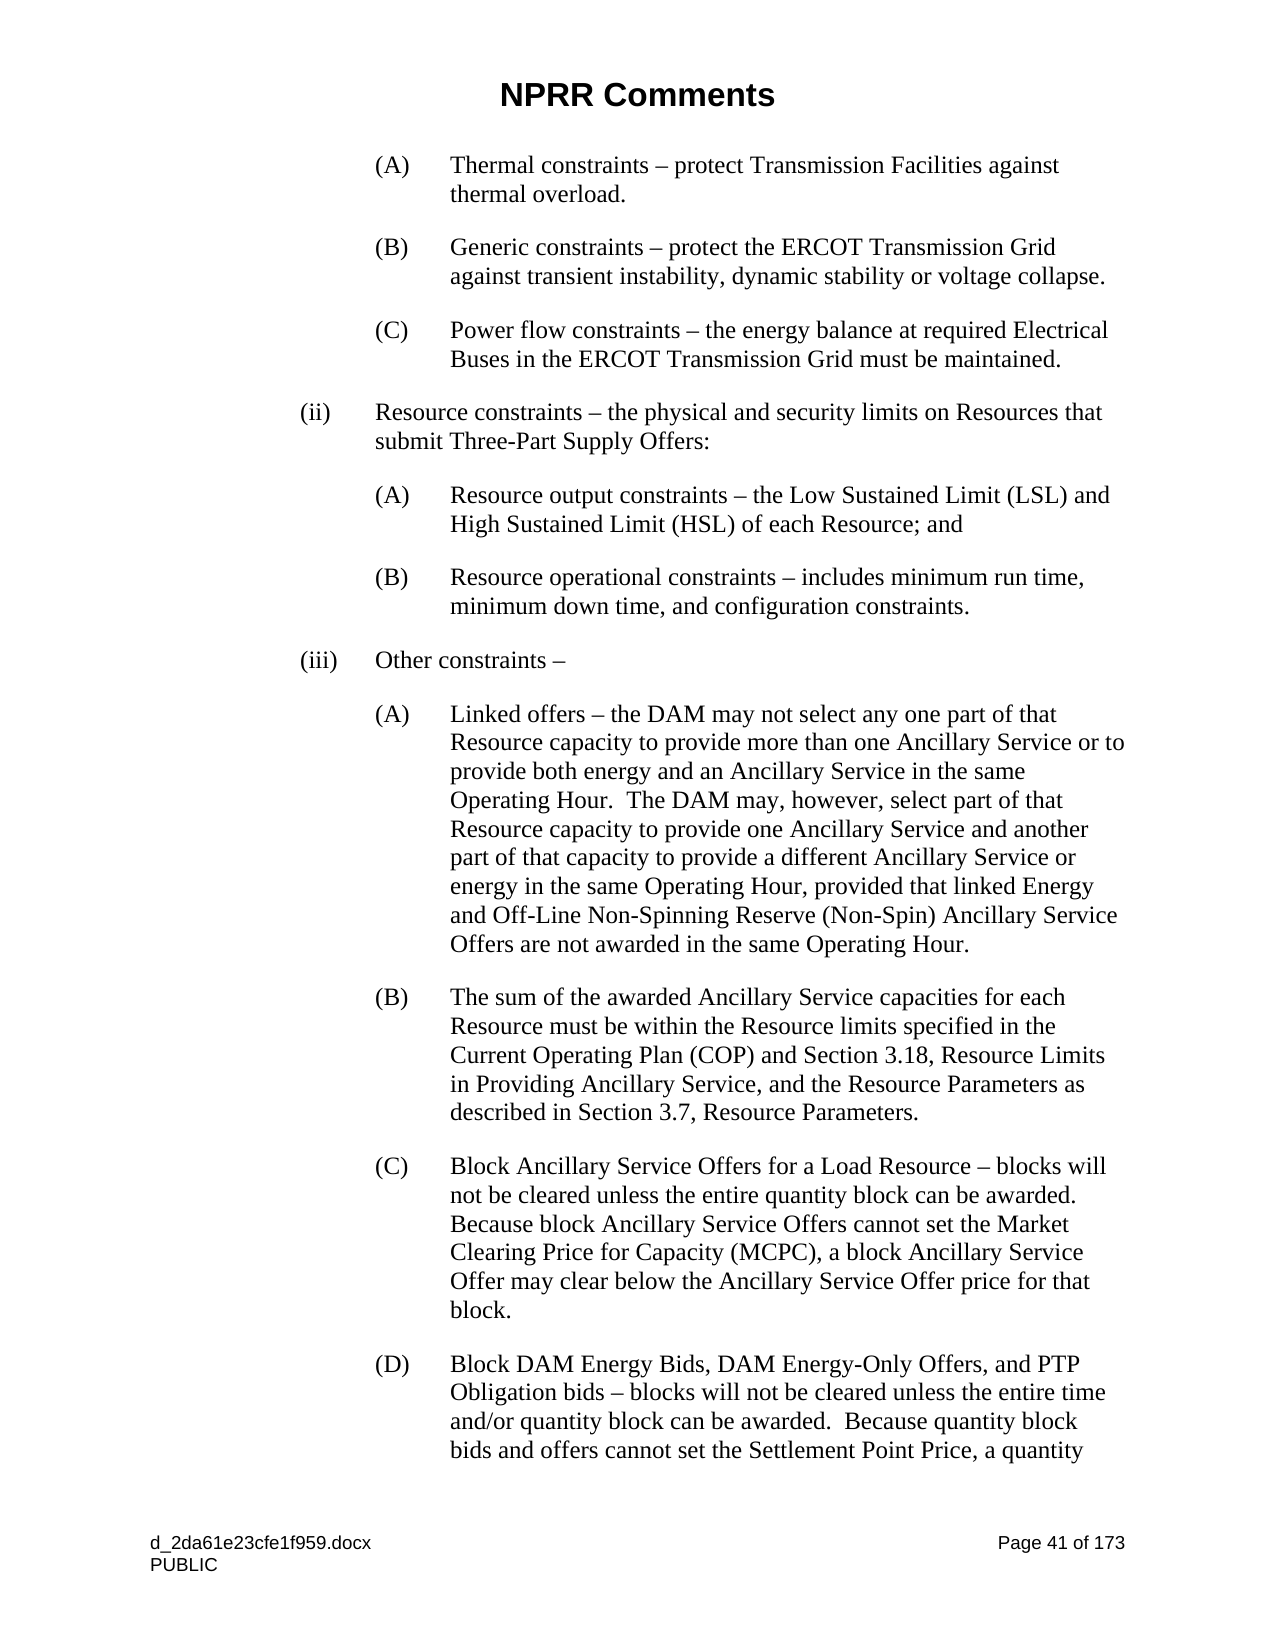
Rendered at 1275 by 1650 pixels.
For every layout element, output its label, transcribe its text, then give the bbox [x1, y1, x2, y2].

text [375, 1349, 1125, 1464]
text (iii) Other constraints – [300, 645, 1125, 674]
text (A) Thermal constraints – protect Transmission Facilities against thermal overload. [375, 150, 1125, 207]
text (C) Block Ancillary Service Offers for a Load Resource – blocks will not be cleared unless the entire quantity block can be awarded. Because block Ancillary Service Offers cannot set the Market Clearing Price for Capacity (MCPC), a block Ancillary Service Offer may clear below the Ancillary Service Offer price for that block. [375, 1151, 1125, 1324]
text (A) Linked offers – the DAM may not select any one part of that Resource capacity to provide more than one Ancillary Service or to provide both energy and an Ancillary Service in the same Operating Hour. The DAM may, however, select part of that Resource capacity to provide one Ancillary Service and another part of that capacity to provide a different Ancillary Service or energy in the same Operating Hour, provided that linked Energy and Off-Line Non-Spinning Reserve (Non-Spin) Ancillary Service Offers are not awarded in the same Operating Hour. [375, 699, 1125, 957]
text (B) Generic constraints – protect the ERCOT Transmission Grid against transient instability, dynamic stability or voltage collapse. [375, 232, 1125, 290]
text (C) Power flow constraints – the energy balance at required Electrical Buses in the ERCOT Transmission Grid must be maintained. [375, 315, 1125, 372]
text (B) The sum of the awarded Ancillary Service capacities for each Resource must be within the Resource limits specified in the Current Operating Plan (COP) and Section 3.18, Resource Limits in Providing Ancillary Service, and the Resource Parameters as described in Section 3.7, Resource Parameters. [375, 982, 1125, 1126]
text (A) Resource output constraints – the Low Sustained Limit (LSL) and High Sustained Limit (HSL) of each Resource; and [375, 480, 1125, 537]
text (ii) Resource constraints – the physical and security limits on Resources that submit Three-Part Supply Offers: [300, 397, 1125, 455]
text (B) Resource operational constraints – includes minimum run time, minimum down time, and configuration constraints. [375, 562, 1125, 620]
